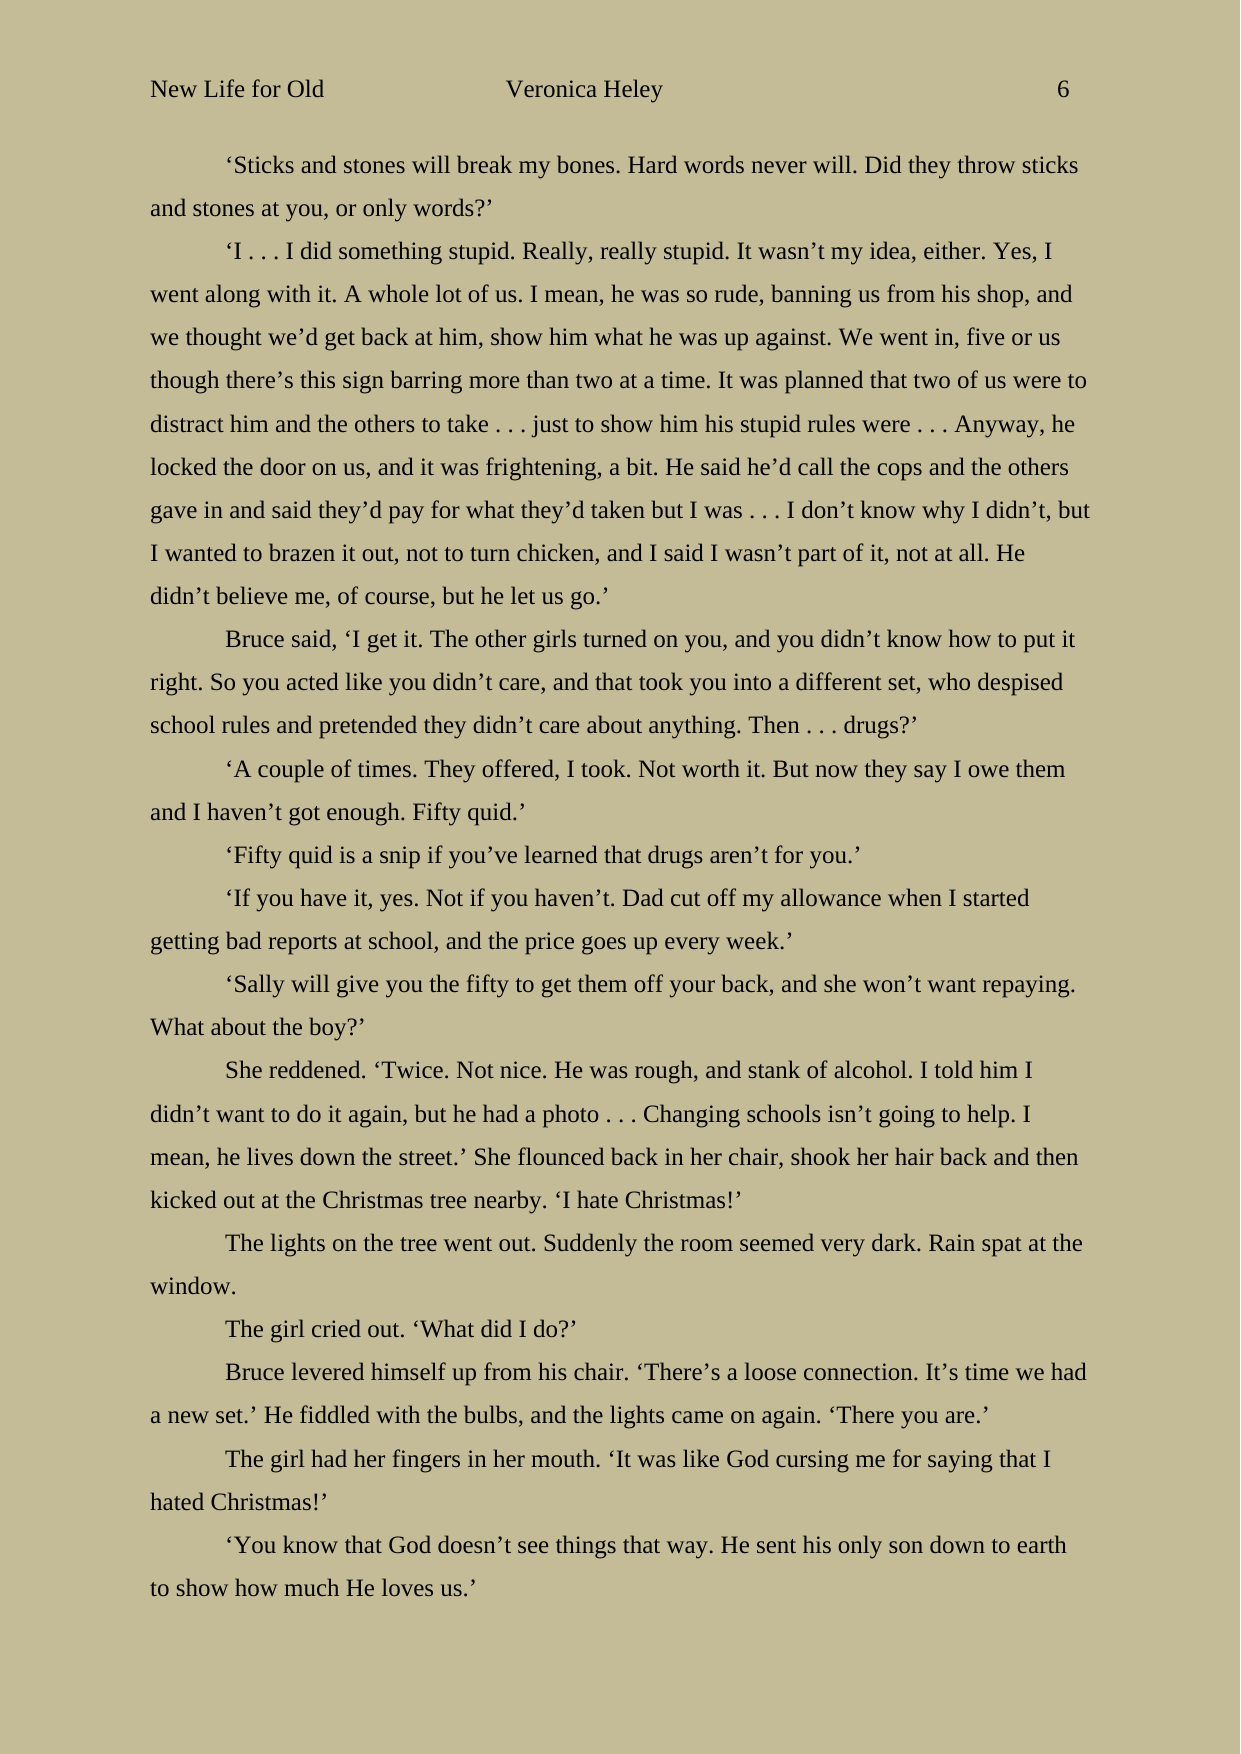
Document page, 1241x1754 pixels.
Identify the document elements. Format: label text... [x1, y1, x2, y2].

text She reddened. ‘Twice. Not nice. He was rough, and stank of alcohol. I told him I didn’t want to do it again, but he had a photo . . . Changing schools isn’t going to help. I mean, he lives down the street.’ She flounced back in her chair, shook her hair back and then kicked out at the Christmas tree nearby. ‘I hate Christmas!’ [150, 1056, 1090, 1214]
text Bruce levered himself up from his chair. ‘There’s a loose connection. It’s time we had a new set.’ He fiddled with the bulbs, and the lights came on again. ‘There you are.’ [150, 1357, 1090, 1429]
text ‘A couple of times. They offered, I took. Not worth it. But now they say I owe them and I haven’t got enough. Fifty quid.’ [150, 754, 1090, 826]
text ‘You know that God doesn’t see things that way. He sent his only son down to earth to show how much He loves us.’ [150, 1530, 1090, 1602]
text The lights on the tree went out. Suddenly the room seemed very dark. Rain spat at the window. [150, 1228, 1090, 1300]
text The girl had her fingers in her mouth. ‘It was like God cursing me for saying that I hated Christmas!’ [150, 1444, 1090, 1516]
text ‘If you have it, yes. Not if you haven’t. Dad cut off my allowance when I started getting bad reports at school, and the price goes up every week.’ [150, 883, 1090, 955]
text ‘Sticks and stones will break my bones. Hard words never will. Did they throw sticks and stones at you, or only words?’ [150, 150, 1090, 222]
text ‘Fifty quid is a snip if you’ve learned that drugs aren’t for you.’ [150, 840, 1090, 869]
text Bruce said, ‘I get it. The other girls turned on you, and you didn’t know how to put it right. So you acted like you didn’t care, and that took you into a different set, who despised school rules and pretended they didn’t care about anything. Then . . . drugs?’ [150, 624, 1090, 739]
text The girl cried out. ‘What did I do?’ [150, 1314, 1090, 1343]
text ‘Sally will give you the fifty to get them off your back, and she won’t want repaying. What about the boy?’ [150, 969, 1090, 1041]
text ‘I . . . I did something stupid. Really, really stupid. It wasn’t my idea, either. Yes, I went along with it. A whole lot of us. I mean, he was so rude, banning us from his shop, and we thought we’d get back at him, show him what he was up against. We went in, five or us though there’s this sign barring more than two at a time. It was planned that two of us were to distract him and the others to take . . . just to show him his stupid rules were . . . Anyway, he locked the door on us, and it was frightening, a bit. He said he’d call the cops and the others gave in and said they’d pay for what they’d taken but I was . . . I don’t know why I didn’t, but I wanted to brazen it out, not to turn chicken, and I said I wasn’t part of it, not at all. He didn’t believe me, of course, but he let us go.’ [150, 236, 1090, 610]
